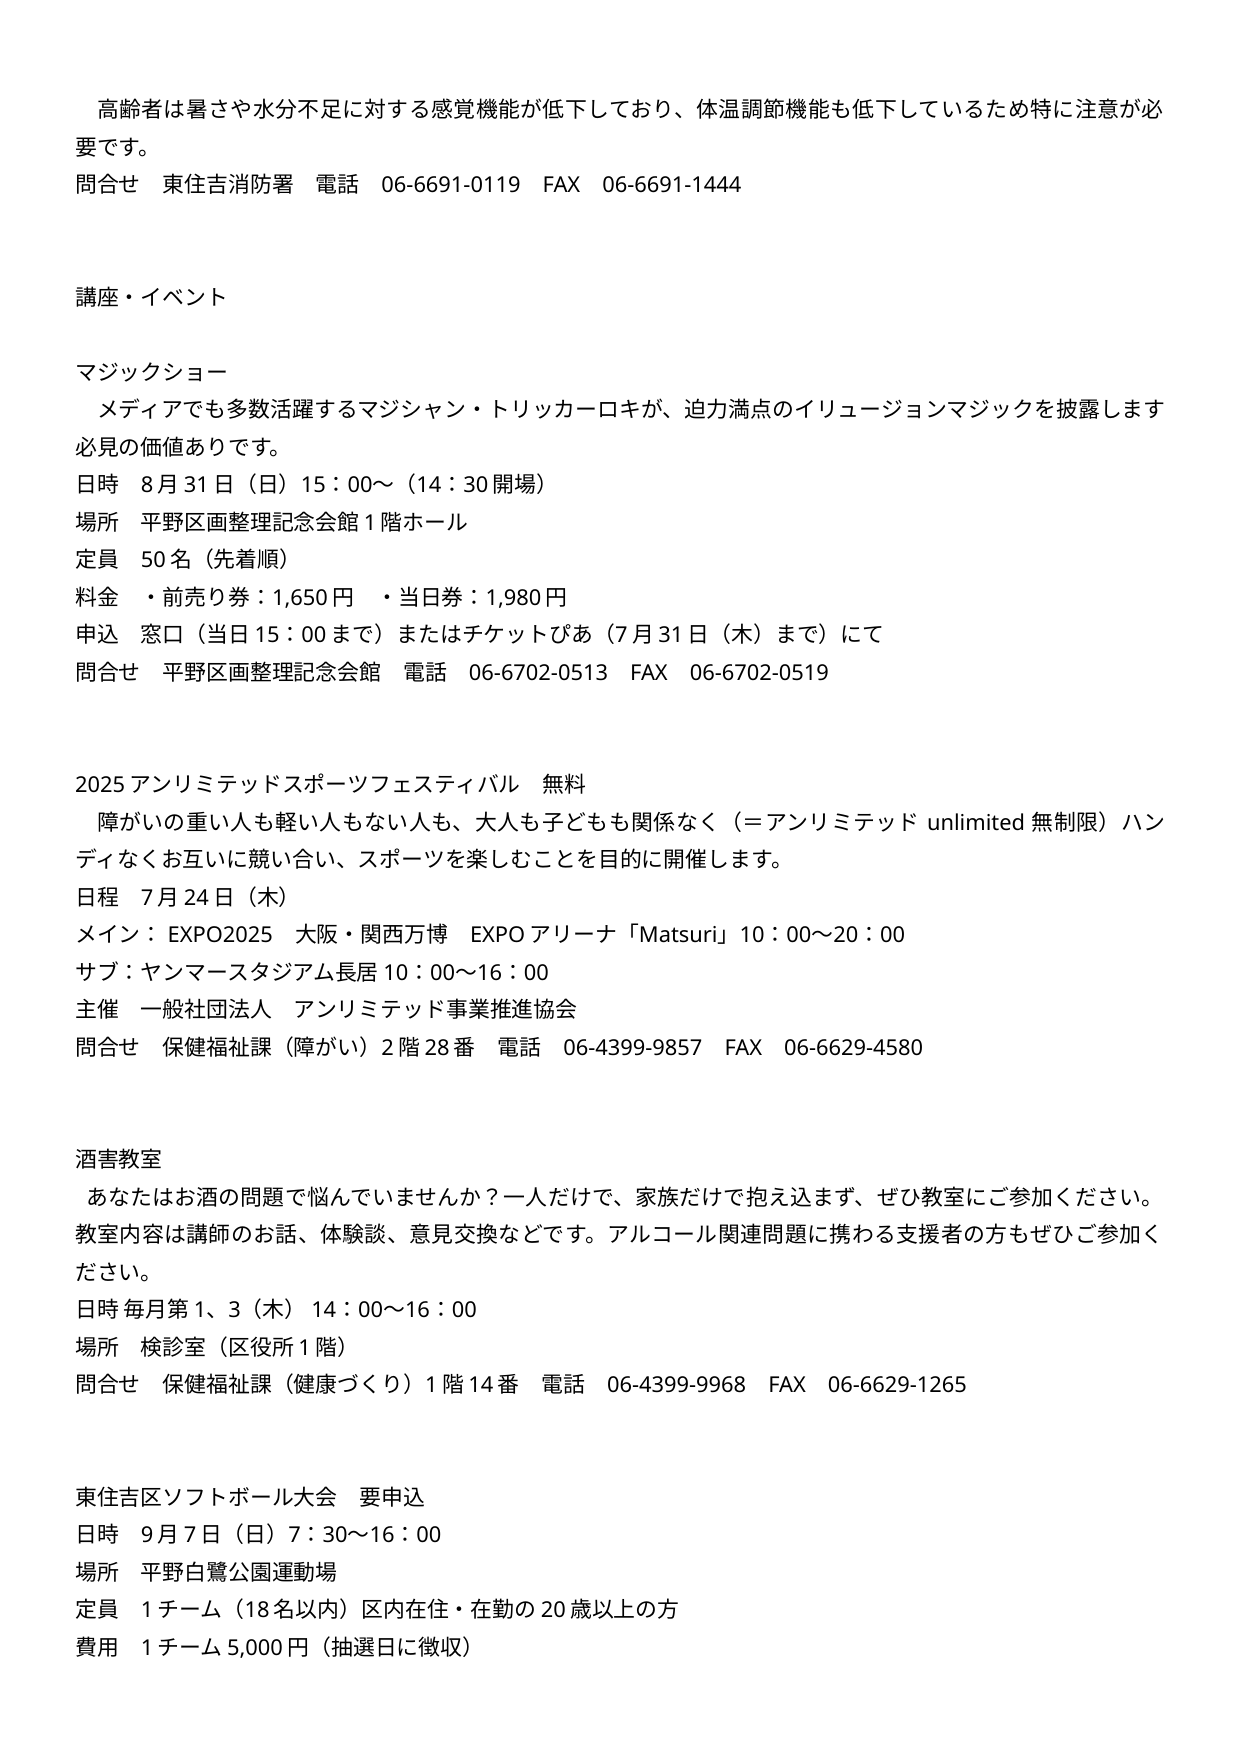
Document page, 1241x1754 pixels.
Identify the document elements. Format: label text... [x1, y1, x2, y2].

text メディアでも多数活躍するマジシャン・トリッカーロキが、迫力満点のイリュージョンマジックを披露します。必見の価値ありです。 [75, 389, 1165, 464]
text 定員 1チーム（18名以内）区内在住・在勤の20歳以上の方 [75, 1589, 1165, 1627]
text 問合せ 保健福祉課（障がい）2階28番 電話 06-4399-9857 FAX 06-6629-4580 [75, 1027, 1165, 1064]
text 酒害教室 [75, 1139, 1165, 1177]
text 日程 7月24日（木） [75, 877, 1165, 914]
text マジックショー [75, 352, 1165, 389]
text 問合せ 保健福祉課（健康づくり）1階14番 電話 06-4399-9968 FAX 06-6629-1265 [75, 1364, 1165, 1402]
text 申込 窓口（当日15：00まで）またはチケットぴあ（7月31日（木）まで）にて [75, 614, 1165, 652]
text 問合せ 平野区画整理記念会館 電話 06-6702-0513 FAX 06-6702-0519 [75, 652, 1165, 689]
text 高齢者は暑さや水分不足に対する感覚機能が低下しており、体温調節機能も低下しているため特に注意が必要です。 [75, 89, 1165, 164]
text 2025アンリミテッドスポーツフェスティバル 無料 [75, 764, 1165, 802]
text 場所 平野区画整理記念会館1階ホール [75, 502, 1165, 539]
text 問合せ 東住吉消防署 電話 06-6691-0119 FAX 06-6691-1444 [75, 164, 1165, 202]
text あなたはお酒の問題で悩んでいませんか？一人だけで、家族だけで抱え込まず、ぜひ教室にご参加ください。教室内容は講師のお話、体験談、意見交換などです。アルコール関連問題に携わる支援者の方もぜひご参加ください。 [75, 1177, 1165, 1289]
text 場所 検診室（区役所1階） [75, 1327, 1165, 1364]
text 料金 ・前売り券：1,650円 ・当日券：1,980円 [75, 577, 1165, 614]
text 障がいの重い人も軽い人もない人も、大人も子どもも関係なく（＝アンリミテッドunlimited 無制限）ハンディなくお互いに競い合い、スポーツを楽しむことを目的に開催します。 [75, 802, 1165, 877]
text メイン： EXPO2025 大阪・関西万博 EXPOアリーナ「Matsuri」10：00～20：00 [75, 914, 1165, 952]
text 東住吉区ソフトボール大会 要申込 [75, 1477, 1165, 1514]
text サブ：ヤンマースタジアム長居10：00～16：00 [75, 952, 1165, 989]
text 日時 9月7日（日）7：30～16：00 [75, 1514, 1165, 1552]
text 場所 平野白鷺公園運動場 [75, 1552, 1165, 1589]
text 講座・イベント [75, 277, 1165, 314]
text 日時 毎月第1、3（木） 14：00～16：00 [75, 1289, 1165, 1327]
text 日時 8月31日（日）15：00～（14：30開場） [75, 464, 1165, 502]
text 主催 一般社団法人 アンリミテッド事業推進協会 [75, 989, 1165, 1027]
text 定員 50名（先着順） [75, 539, 1165, 577]
text 費用 1チーム5,000円（抽選日に徴収） [75, 1627, 1165, 1664]
